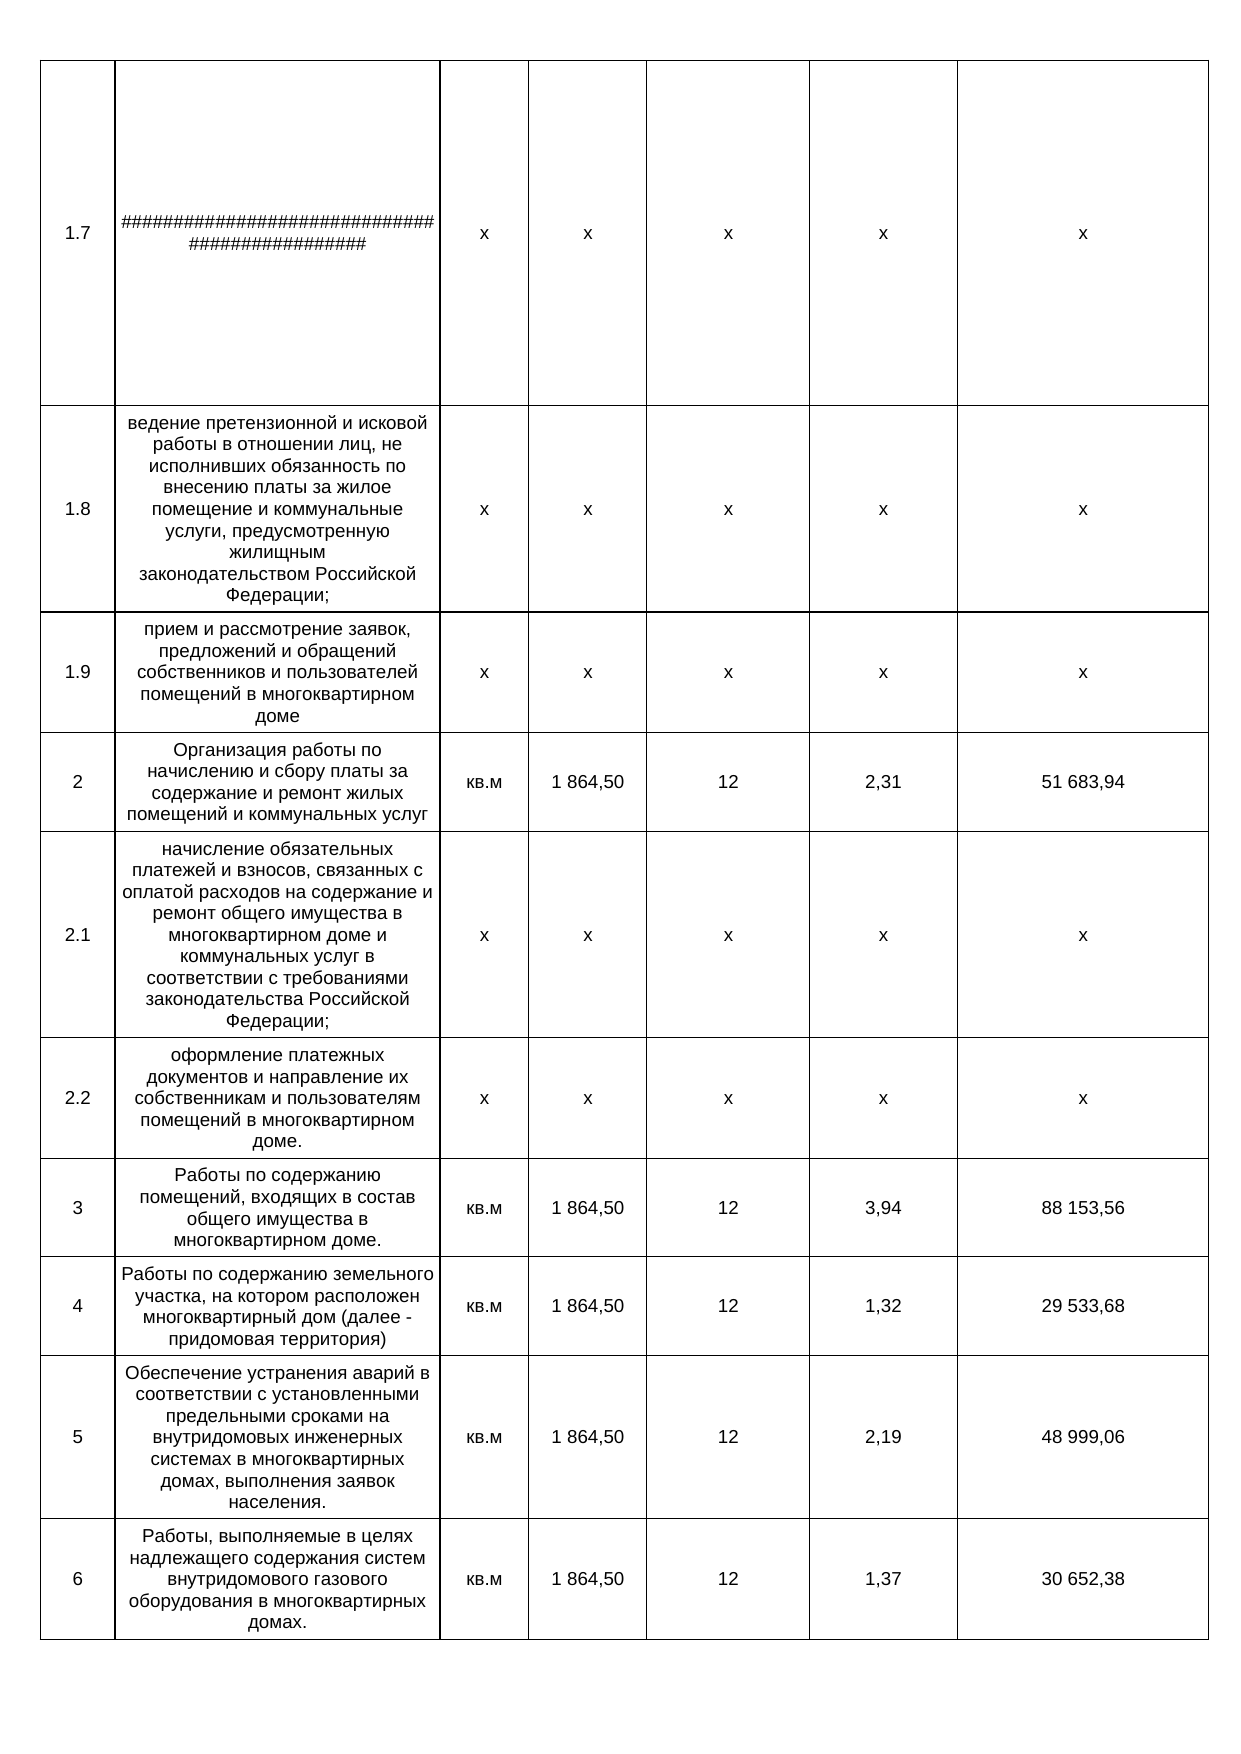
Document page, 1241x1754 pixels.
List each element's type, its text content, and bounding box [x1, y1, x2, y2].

table_cell х [441, 613, 528, 732]
table_cell Обеспечение устранения аварий в соответствии с установленными предельными сроками на внутридомовых инженерных системах в многоквартирных домах, выполнения заявок населения. [116, 1356, 439, 1518]
table_cell 1 864,50 [529, 1159, 646, 1256]
table_cell Организация работы по начислению и сбору платы за содержание и ремонт жилых помещений и коммунальных услуг [116, 733, 439, 831]
table_cell х [441, 61, 528, 405]
table_cell х [810, 832, 957, 1037]
table_cell ведение претензионной и исковой работы в отношении лиц, не исполнивших обязанность по внесению платы за жилое помещение и коммунальные услуги, предусмотренную жилищным законодательством Российской Федерации; [116, 406, 439, 611]
table_cell Работы по содержанию помещений, входящих в состав общего имущества в многоквартирном доме. [116, 1159, 439, 1256]
table_cell х [647, 1038, 809, 1157]
table_cell х [958, 832, 1208, 1037]
table_cell 12 [647, 1257, 809, 1355]
table_cell 12 [647, 1356, 809, 1518]
table_cell 1,37 [810, 1519, 957, 1639]
table_cell 4 [41, 1257, 114, 1355]
table_cell начисление обязательных платежей и взносов, связанных с оплатой расходов на содержание и ремонт общего имущества в многоквартирном доме и коммунальных услуг в соответствии с требованиями законодательства Российской Федерации; [116, 832, 439, 1037]
table_cell х [529, 613, 646, 732]
table_cell х [810, 61, 957, 405]
table_cell 2,19 [810, 1356, 957, 1518]
table_cell 12 [647, 1519, 809, 1639]
table_cell 2.1 [41, 832, 114, 1037]
table_cell 88 153,56 [958, 1159, 1208, 1256]
table_cell х [441, 406, 528, 611]
table_cell 2.2 [41, 1038, 114, 1157]
table_cell 3 [41, 1159, 114, 1256]
table_cell 29 533,68 [958, 1257, 1208, 1355]
table_cell 48 999,06 [958, 1356, 1208, 1518]
table_cell кв.м [441, 1356, 528, 1518]
table_cell х [441, 832, 528, 1037]
table_cell х [529, 406, 646, 611]
table_cell х [647, 406, 809, 611]
table_cell кв.м [441, 1159, 528, 1256]
table_cell кв.м [441, 1257, 528, 1355]
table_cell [116, 61, 439, 405]
table_cell х [958, 613, 1208, 732]
table_cell 1.9 [41, 613, 114, 732]
table_cell 3,94 [810, 1159, 957, 1256]
table_cell прием и рассмотрение заявок, предложений и обращений собственников и пользователей помещений в многоквартирном доме [116, 613, 439, 732]
table_cell 30 652,38 [958, 1519, 1208, 1639]
table_cell кв.м [441, 1519, 528, 1639]
table_cell х [810, 1038, 957, 1157]
table_cell х [529, 1038, 646, 1157]
table_cell х [958, 1038, 1208, 1157]
table_cell х [647, 832, 809, 1037]
table_cell кв.м [441, 733, 528, 831]
table_cell х [958, 406, 1208, 611]
table_cell 12 [647, 733, 809, 831]
table_cell х [810, 406, 957, 611]
table_cell 5 [41, 1356, 114, 1518]
table_cell х [529, 61, 646, 405]
table_cell 2 [41, 733, 114, 831]
table_cell 6 [41, 1519, 114, 1639]
table_cell 1,32 [810, 1257, 957, 1355]
table_cell х [958, 61, 1208, 405]
table_cell 1 864,50 [529, 1257, 646, 1355]
table_cell оформление платежных документов и направление их собственникам и пользователям помещений в многоквартирном доме. [116, 1038, 439, 1157]
table_cell 1 864,50 [529, 733, 646, 831]
table_cell Работы по содержанию земельного участка, на котором расположен многоквартирный дом (далее - придомовая территория) [116, 1257, 439, 1355]
table_cell 1.7 [41, 61, 114, 405]
table_cell х [647, 61, 809, 405]
table_cell 2,31 [810, 733, 957, 831]
table_cell 51 683,94 [958, 733, 1208, 831]
table_cell 1 864,50 [529, 1519, 646, 1639]
table_cell 1 864,50 [529, 1356, 646, 1518]
table_cell х [810, 613, 957, 732]
table_cell Работы, выполняемые в целях надлежащего содержания систем внутридомового газового оборудования в многоквартирных домах. [116, 1519, 439, 1639]
table_cell х [529, 832, 646, 1037]
table_cell х [441, 1038, 528, 1157]
table_cell 1.8 [41, 406, 114, 611]
table_cell х [647, 613, 809, 732]
table_cell 12 [647, 1159, 809, 1256]
